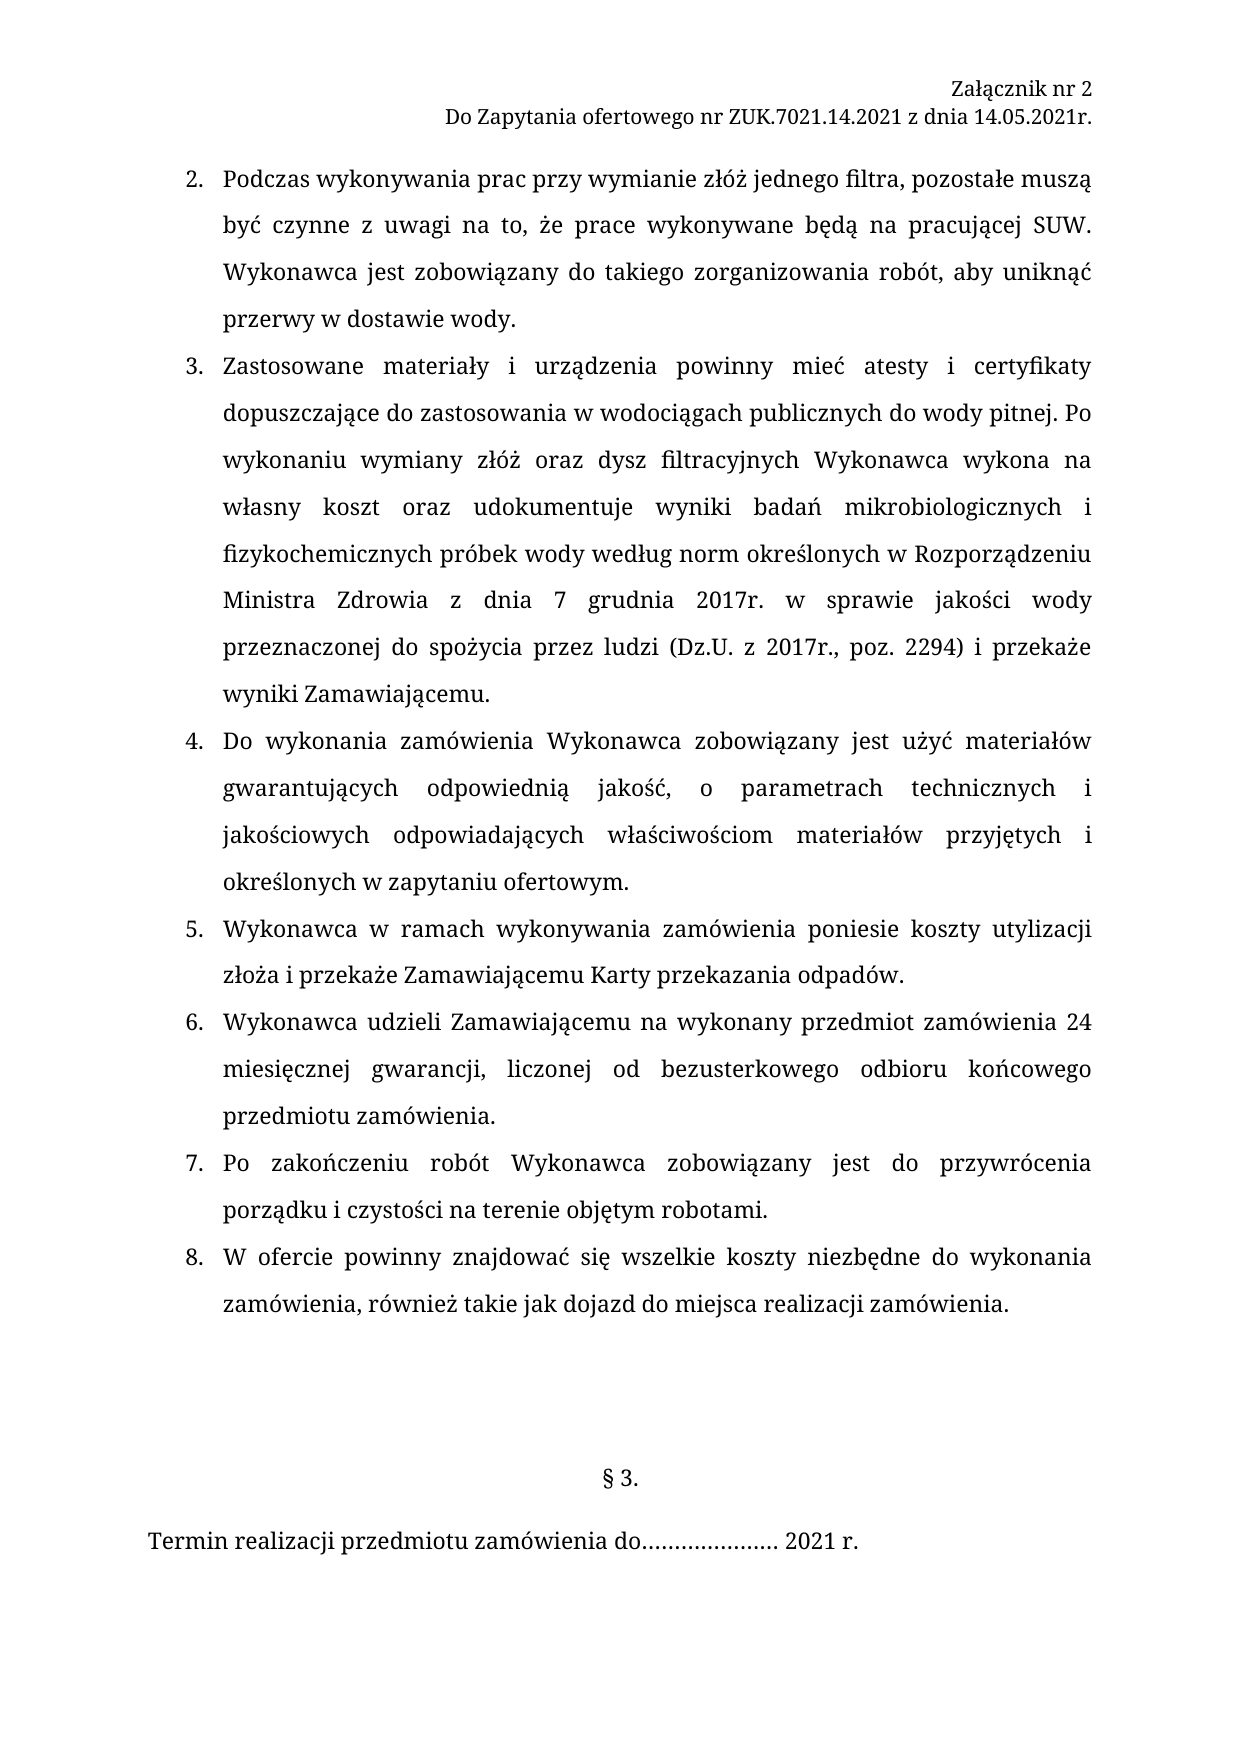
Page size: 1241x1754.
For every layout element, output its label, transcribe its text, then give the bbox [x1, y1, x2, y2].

list Wykonawca udzieli Zamawiającemu na wykonany przedmiot zamówienia 24 miesięcznej gwarancji, liczonej od bezusterkowego odbioru końcowego przedmiotu zamówienia. [185, 1006, 1093, 1131]
list W ofercie powinny znajdować się wszelkie koszty niezbędne do wykonania zamówienia, również takie jak dojazd do miejsca realizacji zamówienia. [185, 1241, 1093, 1319]
list Podczas wykonywania prac przy wymianie złóż jednego filtra, pozostałe muszą być czynne z uwagi na to, że prace wykonywane będą na pracującej SUW. Wykonawca jest zobowiązany do takiego zorganizowania robót, aby uniknąć przerwy w dostawie wody. [185, 162, 1093, 334]
text § 3. [148, 1461, 1093, 1493]
list Do wykonania zamówienia Wykonawca zobowiązany jest użyć materiałów gwarantujących odpowiednią jakość, o parametrach technicznych i jakościowych odpowiadających właściwościom materiałów przyjętych i określonych w zapytaniu ofertowym. [185, 725, 1093, 897]
list Zastosowane materiały i urządzenia powinny mieć atesty i certyfikaty dopuszczające do zastosowania w wodociągach publicznych do wody pitnej. Po wykonaniu wymiany złóż oraz dysz filtracyjnych Wykonawca wykona na własny koszt oraz udokumentuje wyniki badań mikrobiologicznych i fizykochemicznych próbek wody według norm określonych w Rozporządzeniu Ministra Zdrowia z dnia 7 grudnia 2017r. w sprawie jakości wody przeznaczonej do spożycia przez ludzi (Dz.U. z 2017r., poz. 2294) i przekaże wyniki Zamawiającemu. [185, 350, 1093, 709]
list Po zakończeniu robót Wykonawca zobowiązany jest do przywrócenia porządku i czystości na terenie objętym robotami. [185, 1147, 1093, 1225]
list Wykonawca w ramach wykonywania zamówienia poniesie koszty utylizacji złoża i przekaże Zamawiającemu Karty przekazania odpadów. [185, 912, 1093, 991]
text Termin realizacji przedmiotu zamówienia do………………… 2021 r. [148, 1525, 1093, 1556]
